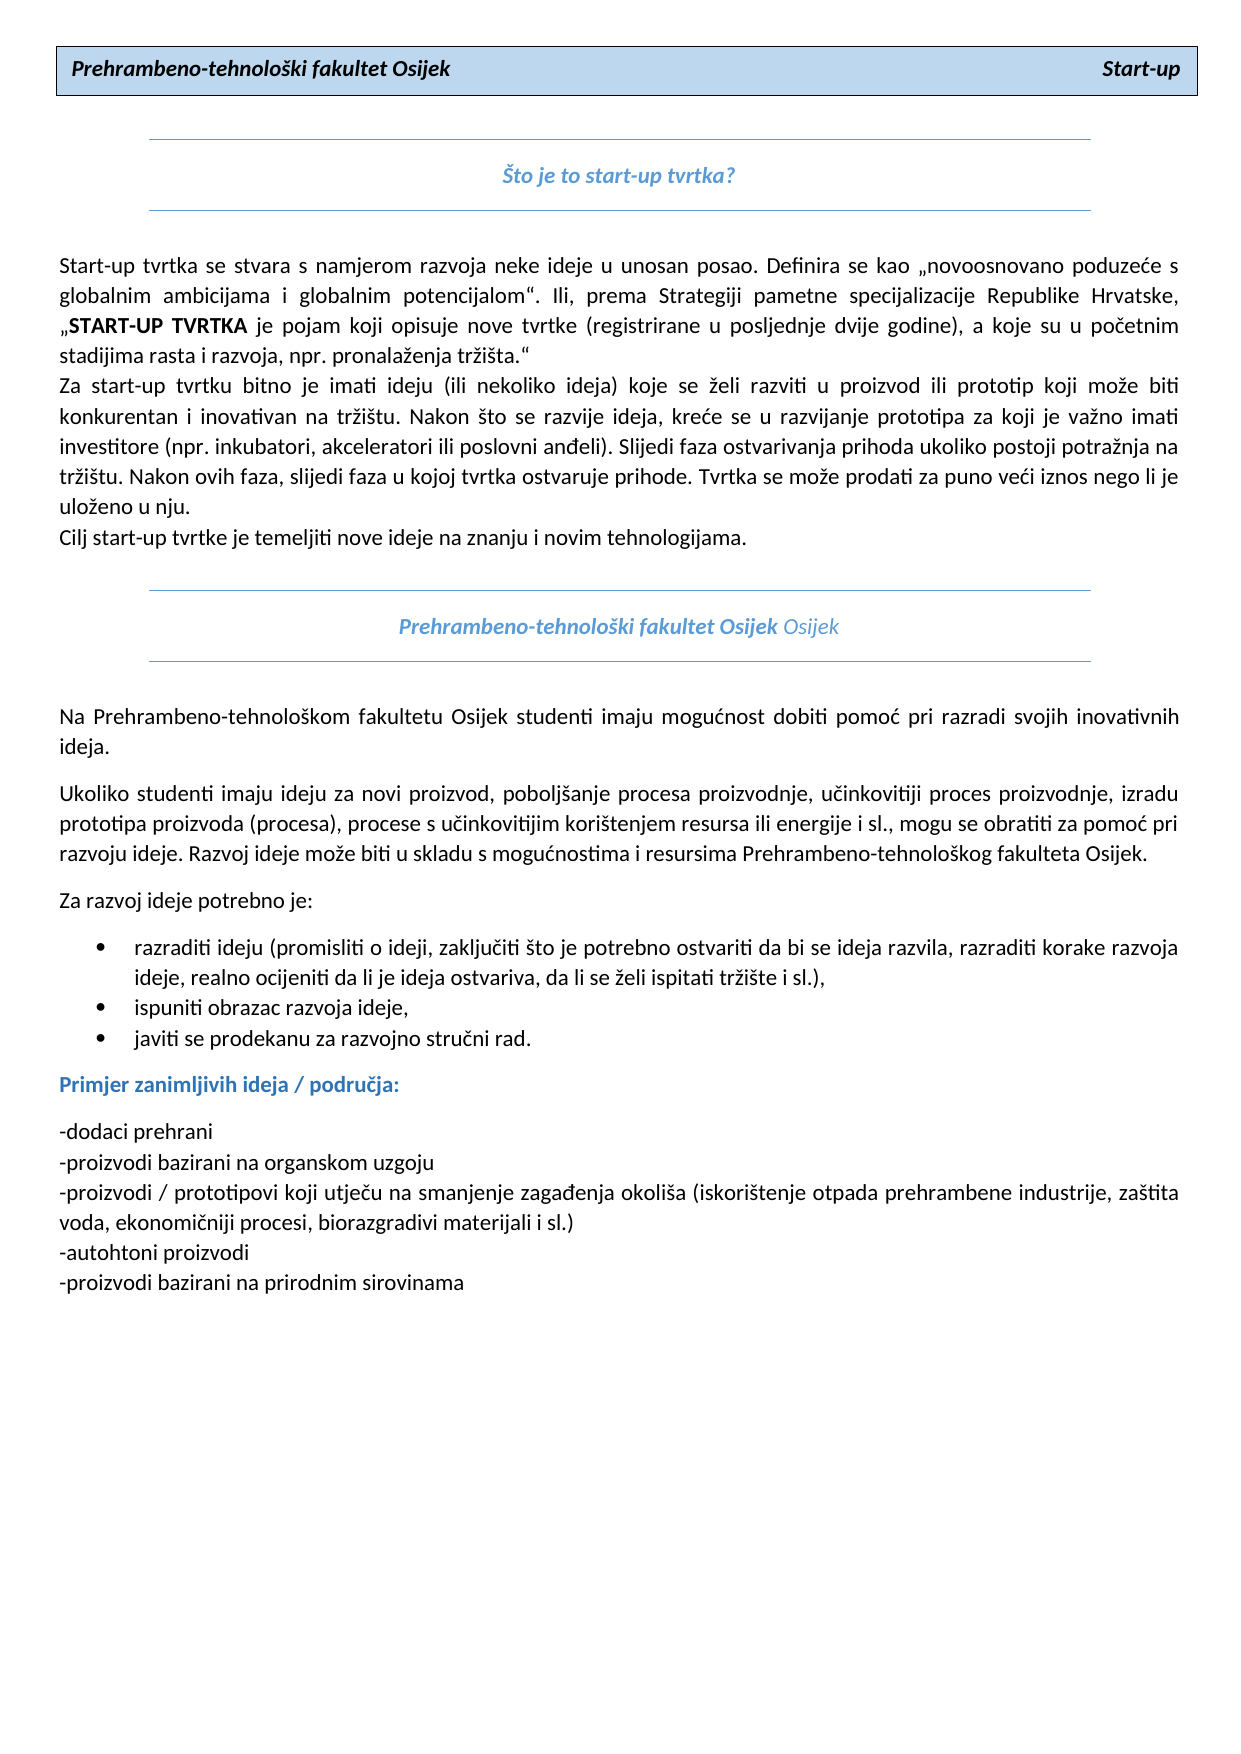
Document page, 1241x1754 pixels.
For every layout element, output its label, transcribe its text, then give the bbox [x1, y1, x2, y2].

list javiti se prodekanu za razvojno stručni rad. [97, 1024, 1181, 1052]
text -proizvodi bazirani na organskom uzgoju [59, 1148, 1181, 1176]
text Što je to start-up tvrtka? [149, 140, 1091, 210]
text -dodaci prehrani [59, 1117, 1181, 1145]
text Cilj start-up tvrtke je temeljiti nove ideje na znanju i novim tehnologijama. [59, 523, 1181, 551]
text Start-up tvrtka se stvara s namjerom razvoja neke ideje u unosan posao. Definira se kao „novoosnovano poduzeće s globalnim ambicijama i globalnim potencijalom“. Ili, prema Strategiji pametne specijalizacije Republike Hrvatske, „START-UP TVRTKA je pojam koji opisuje nove tvrtke (registrirane u posljednje dvije godine), a koje su u početnim stadijima rasta i razvoja, npr. pronalaženja tržišta.“ [59, 251, 1181, 369]
list razraditi ideju (promisliti o ideji, zaključiti što je potrebno ostvariti da bi se ideja razvila, razraditi korake razvoja ideje, realno ocijeniti da li je ideja ostvariva, da li se želi ispitati tržište i sl.), [97, 933, 1181, 991]
text -proizvodi bazirani na prirodnim sirovinama [59, 1268, 1181, 1296]
list ispuniti obrazac razvoja ideje, [97, 993, 1181, 1021]
text Ukoliko studenti imaju ideju za novi proizvod, poboljšanje procesa proizvodnje, učinkovitiji proces proizvodnje, izradu prototipa proizvoda (procesa), procese s učinkovitijim korištenjem resursa ili energije i sl., mogu se obratiti za pomoć pri razvoju ideje. Razvoj ideje može biti u skladu s mogućnostima i resursima Prehrambeno-tehnološkog fakulteta Osijek. [59, 779, 1181, 867]
text Na Prehrambeno-tehnološkom fakultetu Osijek studenti imaju mogućnost dobiti pomoć pri razradi svojih inovativnih ideja. [59, 702, 1181, 760]
text -proizvodi / prototipovi koji utječu na smanjenje zagađenja okoliša (iskorištenje otpada prehrambene industrije, zaštita voda, ekonomičniji procesi, biorazgradivi materijali i sl.) [59, 1178, 1181, 1236]
text Primjer zanimljivih ideja / područja: [59, 1071, 1181, 1098]
text Za start-up tvrtku bitno je imati ideju (ili nekoliko ideja) koje se želi razviti u proizvod ili prototip koji može biti konkurentan i inovativan na tržištu. Nakon što se razvije ideja, kreće se u razvijanje prototipa za koji je važno imati investitore (npr. inkubatori, akceleratori ili poslovni anđeli). Slijedi faza ostvarivanja prihoda ukoliko postoji potražnja na tržištu. Nakon ovih faza, slijedi faza u kojoj tvrtka ostvaruje prihode. Tvrtka se može prodati za puno veći iznos nego li je uloženo u nju. [59, 372, 1181, 520]
text Za razvoj ideje potrebno je: [59, 886, 1181, 914]
text Prehrambeno-tehnološki fakultet Osijek Osijek [149, 591, 1091, 661]
text -autohtoni proizvodi [59, 1238, 1181, 1266]
